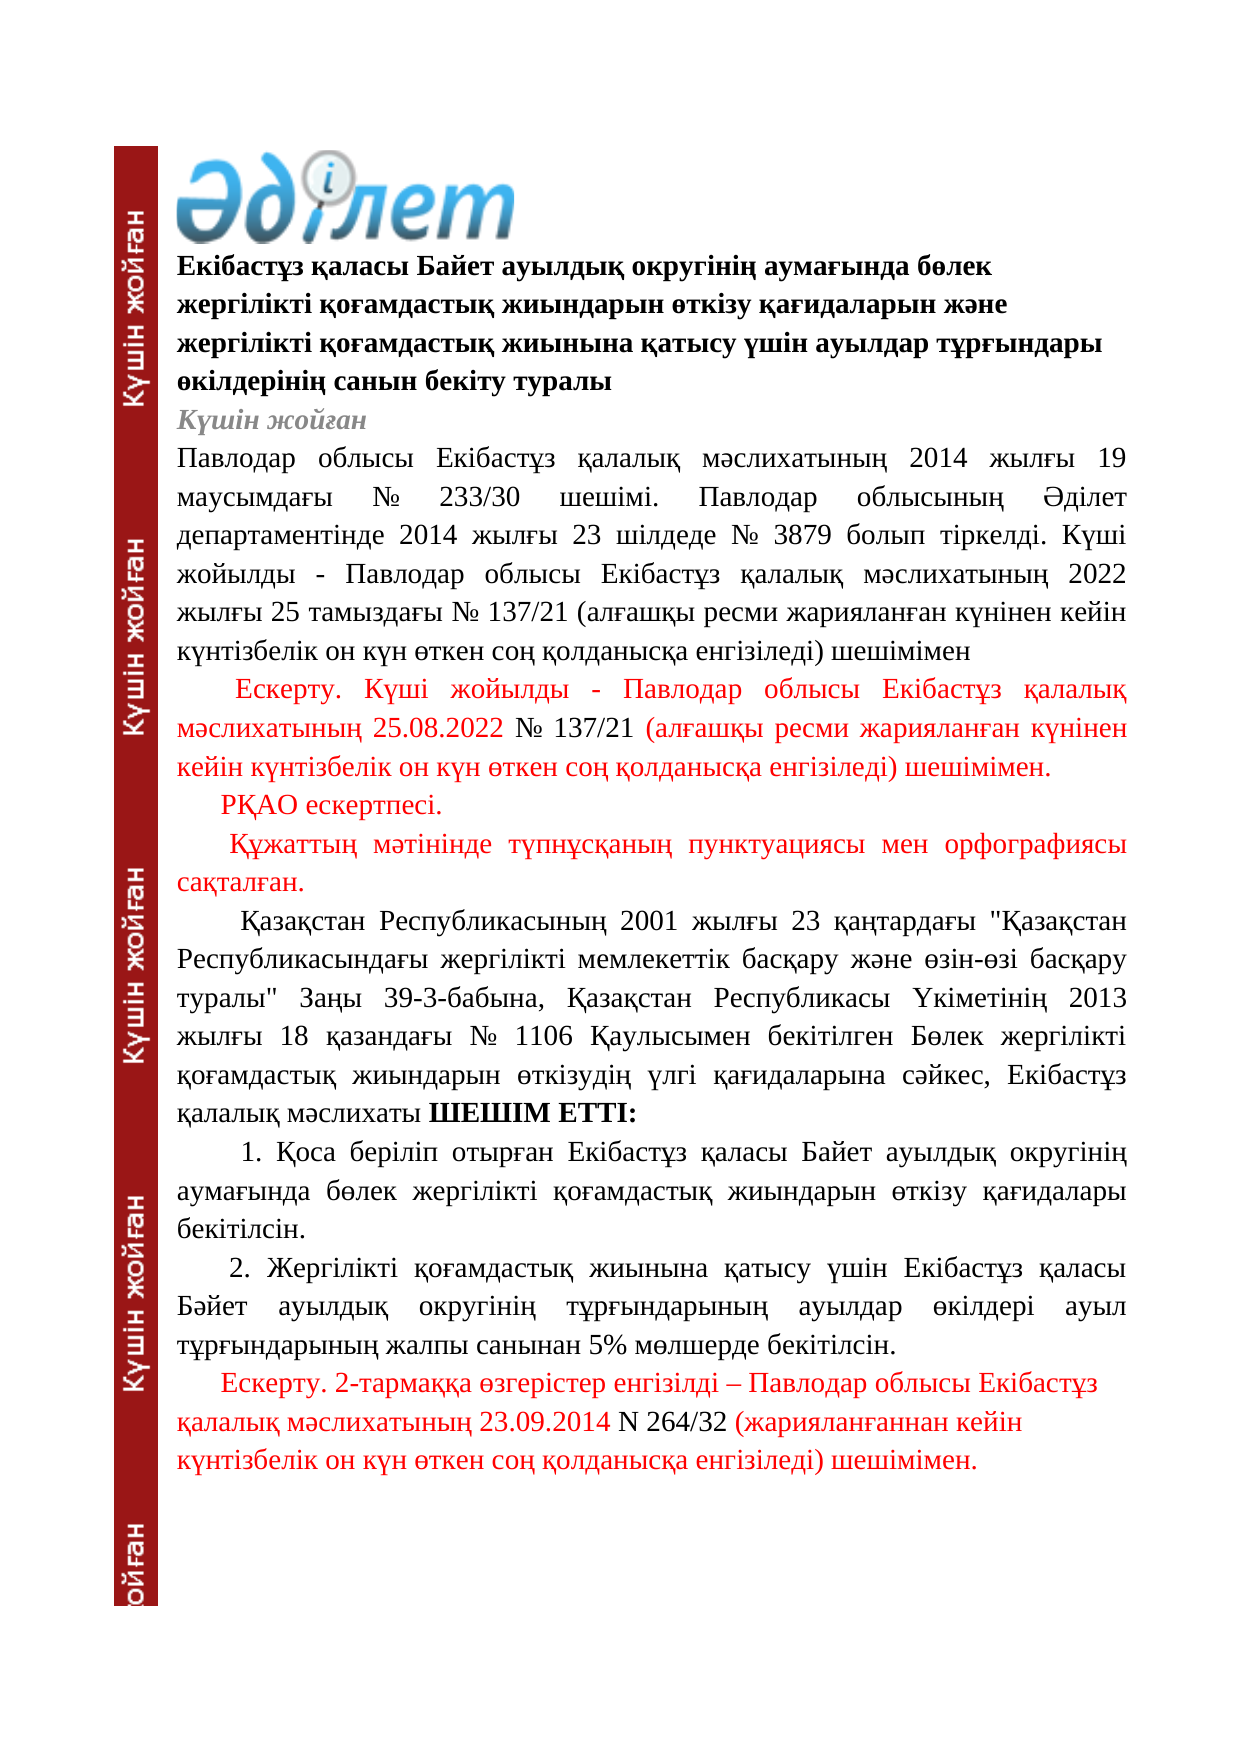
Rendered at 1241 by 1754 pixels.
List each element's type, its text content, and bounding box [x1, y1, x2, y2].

text РҚАО ескертпесі. [112, 787, 1128, 821]
text Қазақстан Республикасының 2001 жылғы 23 қаңтардағы "Қазақстан Республикасындағы жергілікті мемлекеттік басқару және өзін-өзі басқару туралы" Заңы 39-3-бабына, Қазақстан Республикасы Үкіметінің 2013 жылғы 18 қазандағы № 1106 Қаулысымен бекітілген Бөлек жергілікті қоғамдастық жиындарын өткізудің үлгі қағидаларына сәйкес, Екібастұз қалалық мәслихаты ШЕШІМ ЕТТІ: [112, 903, 1128, 1129]
picture [114, 397, 158, 402]
text Күшін жойған [112, 402, 1128, 435]
picture [176, 150, 515, 244]
text Екібастұз қаласы Байет ауылдық округінің аумағында бөлек жергілікті қоғамдастық жиындарын өткізу қағидаларын және жергілікті қоғамдастық жиынына қатысу үшін ауылдар тұрғындары өкілдерінің санын бекіту туралы [112, 248, 1128, 397]
text Ескерту. Күші жойылды - Павлодар облысы Екібастұз қалалық мәслихатының 25.08.2022 № 137/21 (алғашқы ресми жарияланған күнінен кейін күнтізбелік он күн өткен соң қолданысқа енгізіледі) шешімімен. [112, 672, 1128, 782]
picture [114, 1360, 158, 1365]
picture [114, 146, 158, 248]
text Ескерту. 2-тармаққа өзгерістер енгізілді – Павлодар облысы Екібастұз қалалық мәслихатының 23.09.2014 N 264/32 (жарияланғаннан кейін күнтізбелік он күн өткен соң қолданысқа енгізіледі) шешімімен. [112, 1365, 1128, 1506]
picture [114, 821, 158, 826]
picture [114, 435, 158, 440]
text Құжаттың мәтінінде түпнұсқаның пунктуациясы мен орфографиясы сақталған. [112, 826, 1128, 898]
picture [114, 782, 158, 787]
picture [114, 667, 158, 672]
text 2. Жергілікті қоғамдастық жиынына қатысу үшін Екібастұз қаласы Бәйет ауылдық округінің тұрғындарының ауылдар өкілдері ауыл тұрғындарының жалпы санынан 5% мөлшерде бекітілсін. [112, 1250, 1128, 1360]
text 1. Қоса беріліп отырған Екібастұз қаласы Байет ауылдық округінің аумағында бөлек жергілікті қоғамдастық жиындарын өткізу қағидалары бекітілсін. [112, 1134, 1128, 1245]
picture [114, 1506, 158, 1606]
picture [114, 1129, 158, 1134]
picture [114, 1245, 158, 1250]
text Павлодар облысы Екібастұз қалалық мәслихатының 2014 жылғы 19 маусымдағы № 233/30 шешімі. Павлодар облысының Әділет департаментінде 2014 жылғы 23 шілдеде № 3879 болып тіркелді. Күші жойылды - Павлодар облысы Екібастұз қалалық мәслихатының 2022 жылғы 25 тамыздағы № 137/21 (алғашқы ресми жарияланған күнінен кейін күнтізбелік он күн өткен соң қолданысқа енгізіледі) шешімімен [112, 440, 1128, 667]
picture [114, 898, 158, 903]
